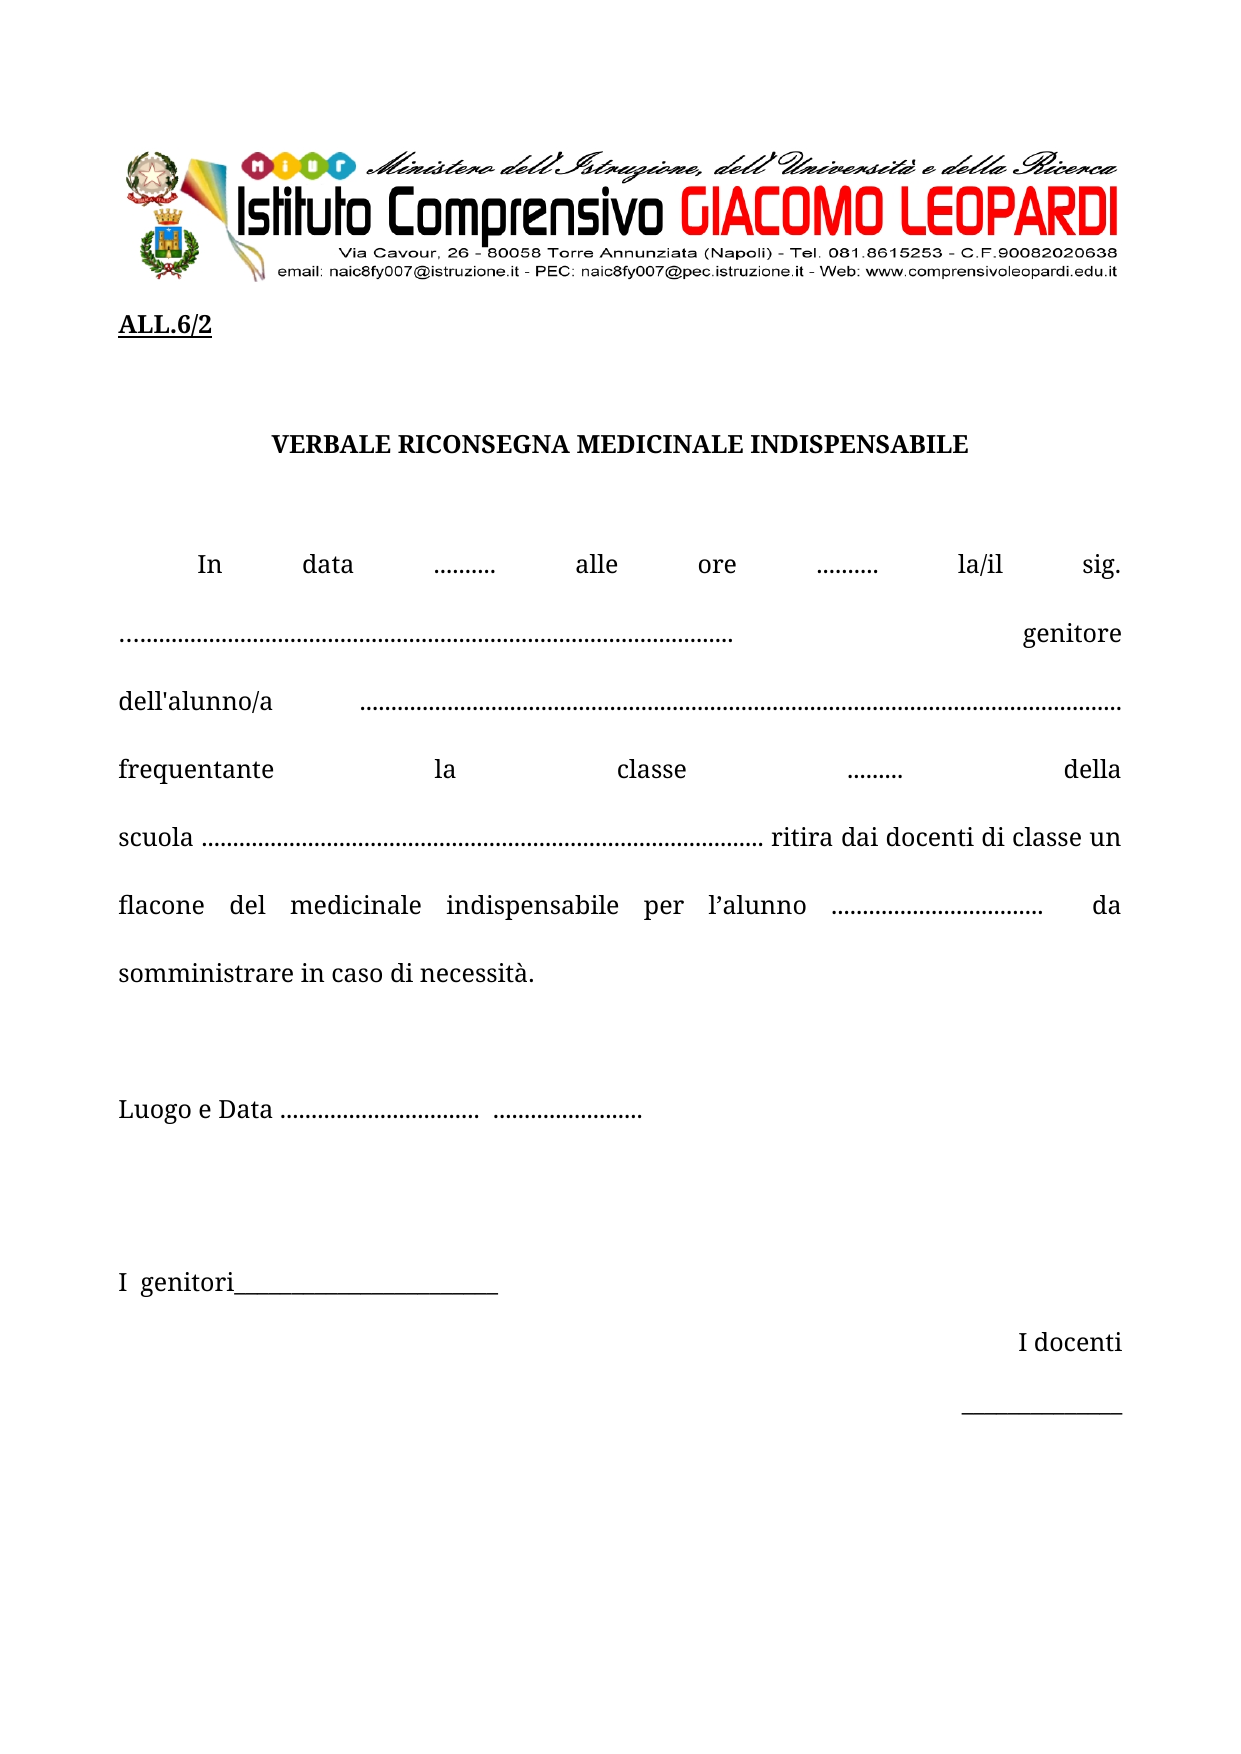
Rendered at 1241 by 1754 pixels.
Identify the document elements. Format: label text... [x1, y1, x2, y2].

text Luogo e Data ................................ ........................ [118, 1092, 1122, 1126]
text ALL.6/2 [118, 307, 1122, 341]
text In data .......... alle ore .......... la/il sig. …............................................................................................... genitore dell'alunno/a .......................................................................................................................... frequentante la classe ......... della scuola .......................................................................................... ritira dai docenti di classe un flacone del medicinale indispensabile per l’alunno .................................. da somministrare in caso di necessità. [118, 547, 1122, 990]
text I genitori_______________________ [118, 1265, 1122, 1299]
text VERBALE RICONSEGNA MEDICINALE INDISPENSABILE [118, 427, 1122, 461]
text I docenti [118, 1325, 1122, 1359]
text ______________ [118, 1385, 1122, 1419]
picture [118, 147, 1123, 282]
